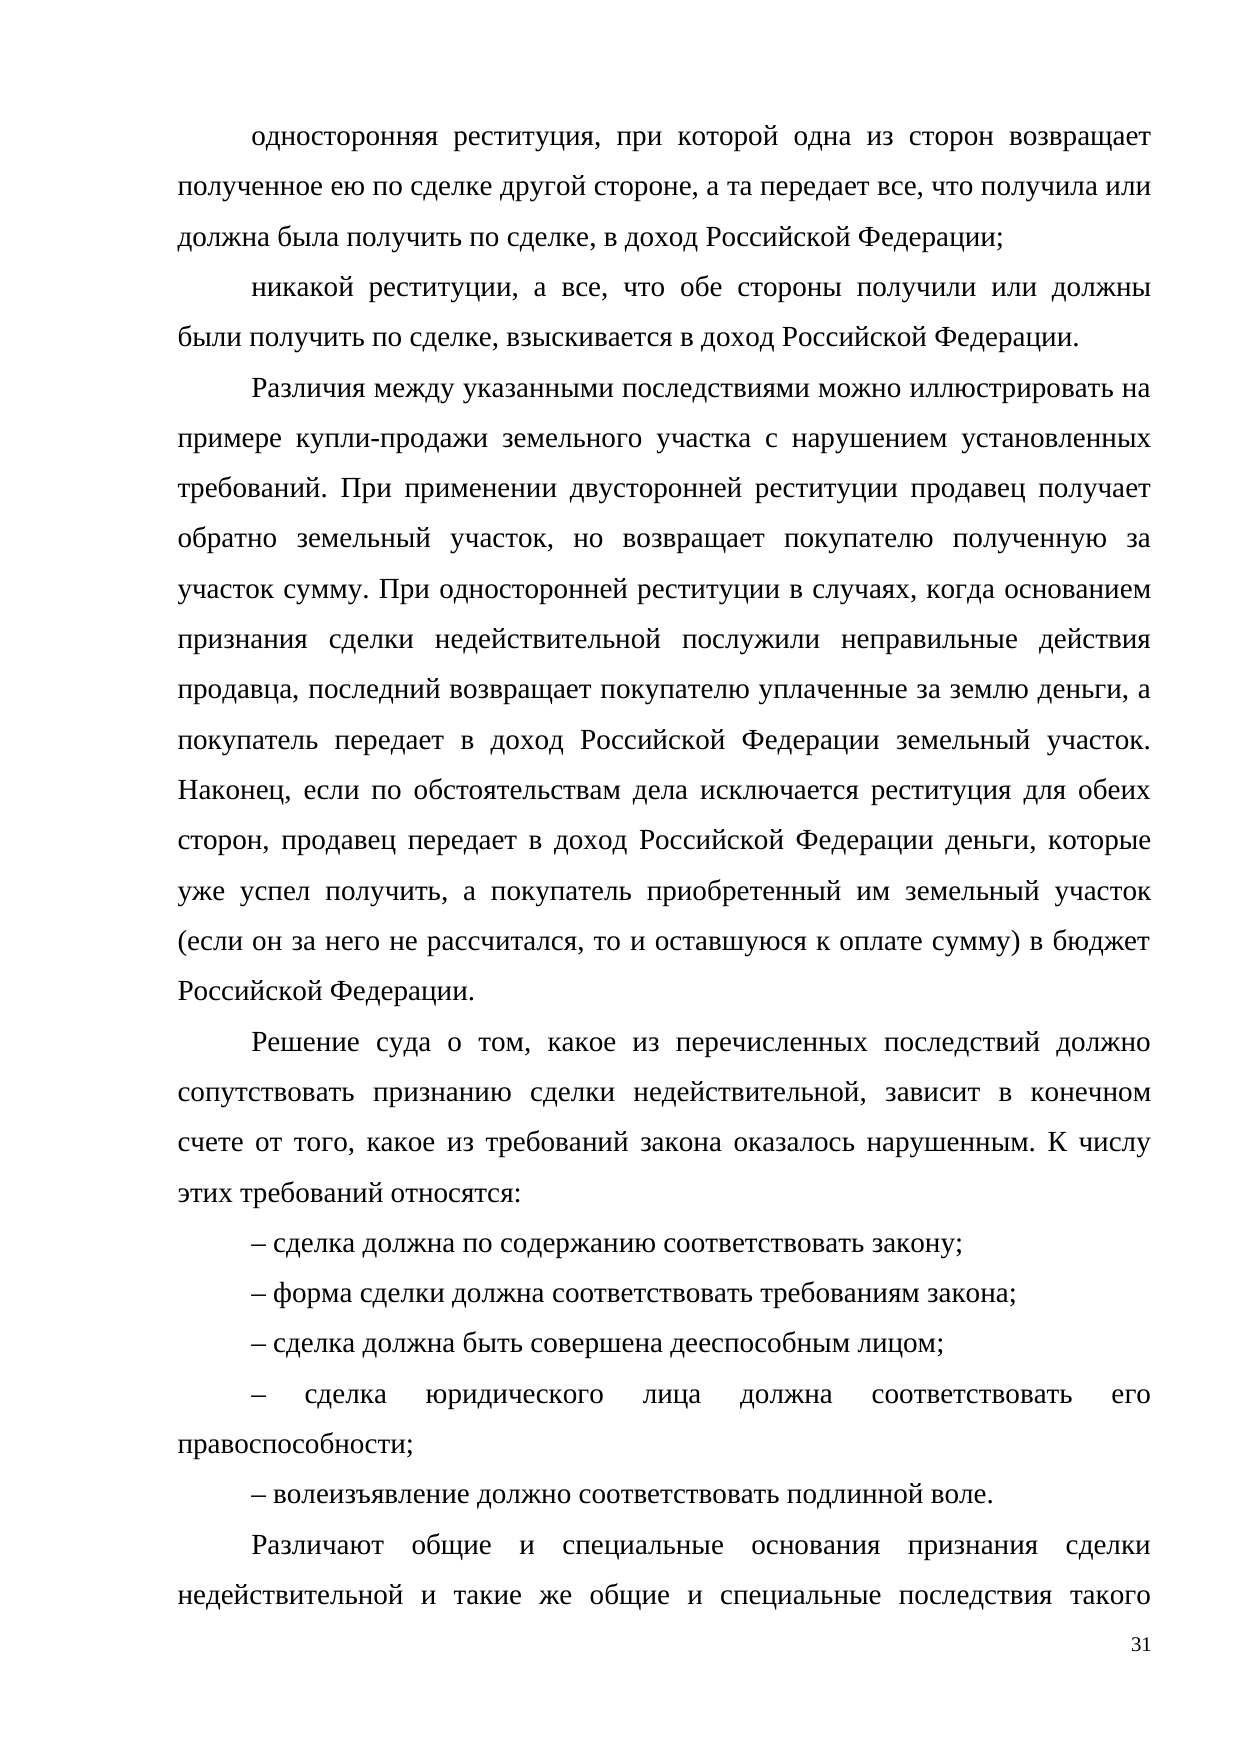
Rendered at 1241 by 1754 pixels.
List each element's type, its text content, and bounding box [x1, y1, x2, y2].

text – сделка юридического лица должна соответствовать его правоспособности; [177, 1376, 1152, 1460]
text односторонняя реституция, при которой одна из сторон возвращает полученное ею по сделке другой стороне, а та передает все, что получила или должна была получить по сделке, в доход Российской Федерации; [177, 118, 1152, 252]
text – сделка должна по содержанию соответствовать закону; [177, 1225, 1152, 1258]
text – форма сделки должна соответствовать требованиям закона; [177, 1275, 1152, 1309]
text – сделка должна быть совершена дееспособным лицом; [177, 1326, 1152, 1359]
text никакой реституции, а все, что обе стороны получили или должны были получить по сделке, взыскивается в доход Российской Федерации. [177, 269, 1152, 353]
text Решение суда о том, какое из перечисленных последствий должно сопутствовать признанию сделки недействительной, зависит в конечном счете от того, какое из требований закона оказалось нарушенным. К числу этих требований относятся: [177, 1024, 1152, 1208]
text – волеизъявление должно соответствовать подлинной воле. [177, 1477, 1152, 1510]
text Различия между указанными последствиями можно иллюстрировать на примере купли-продажи земельного участка с нарушением установленных требований. При применении двусторонней реституции продавец получает обратно земельный участок, но возвращает покупателю полученную за участок сумму. При односторонней реституции в случаях, когда основанием признания сделки недействительной послужили неправильные действия продавца, последний возвращает покупателю уплаченные за землю деньги, а покупатель передает в доход Российской Федерации земельный участок. Наконец, если по обстоятельствам дела исключается реституция для обеих сторон, продавец передает в доход Российской Федерации деньги, которые уже успел получить, а покупатель приобретенный им земельный участок (если он за него не рассчитался, то и оставшуюся к оплате сумму) в бюджет Российской Федерации. [177, 370, 1152, 1007]
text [177, 1527, 1152, 1611]
